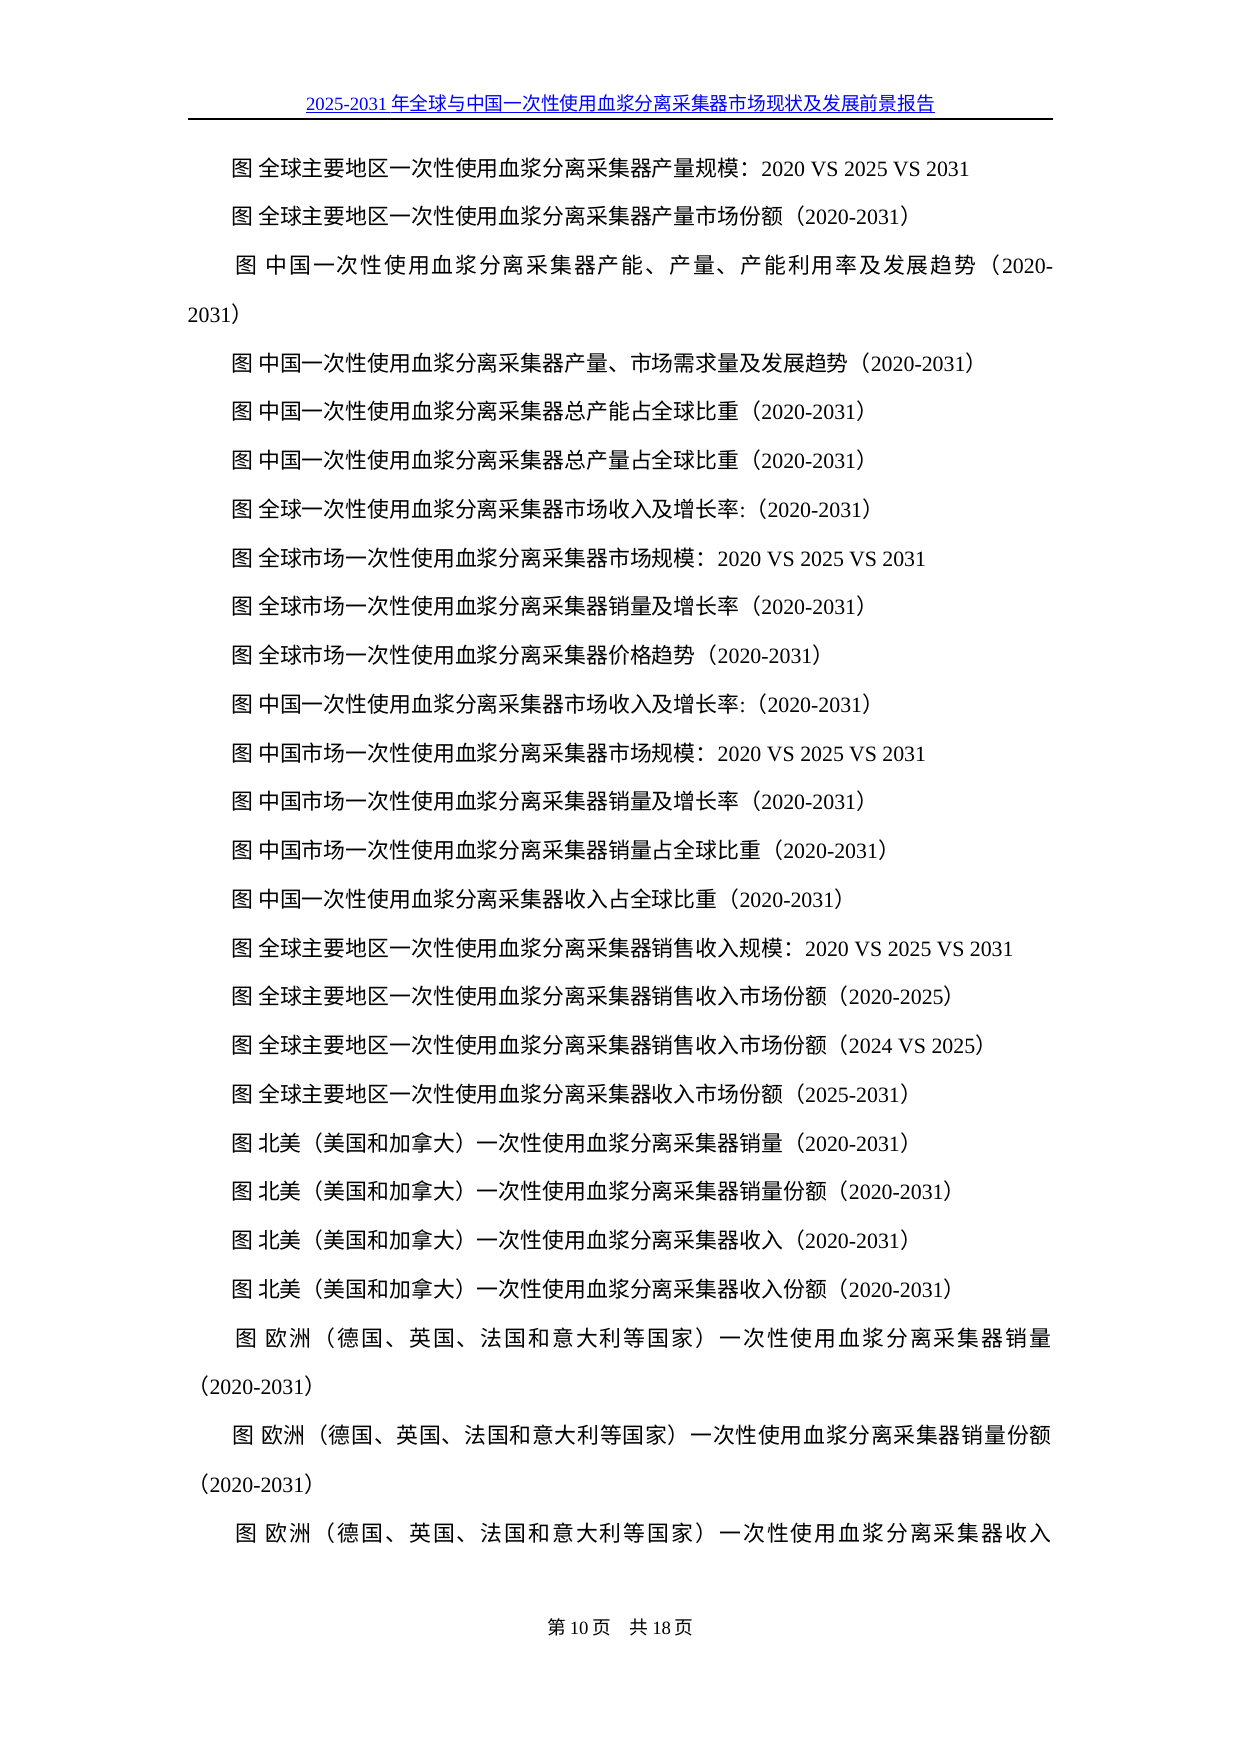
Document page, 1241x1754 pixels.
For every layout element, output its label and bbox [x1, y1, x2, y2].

text [187, 150, 1053, 1548]
